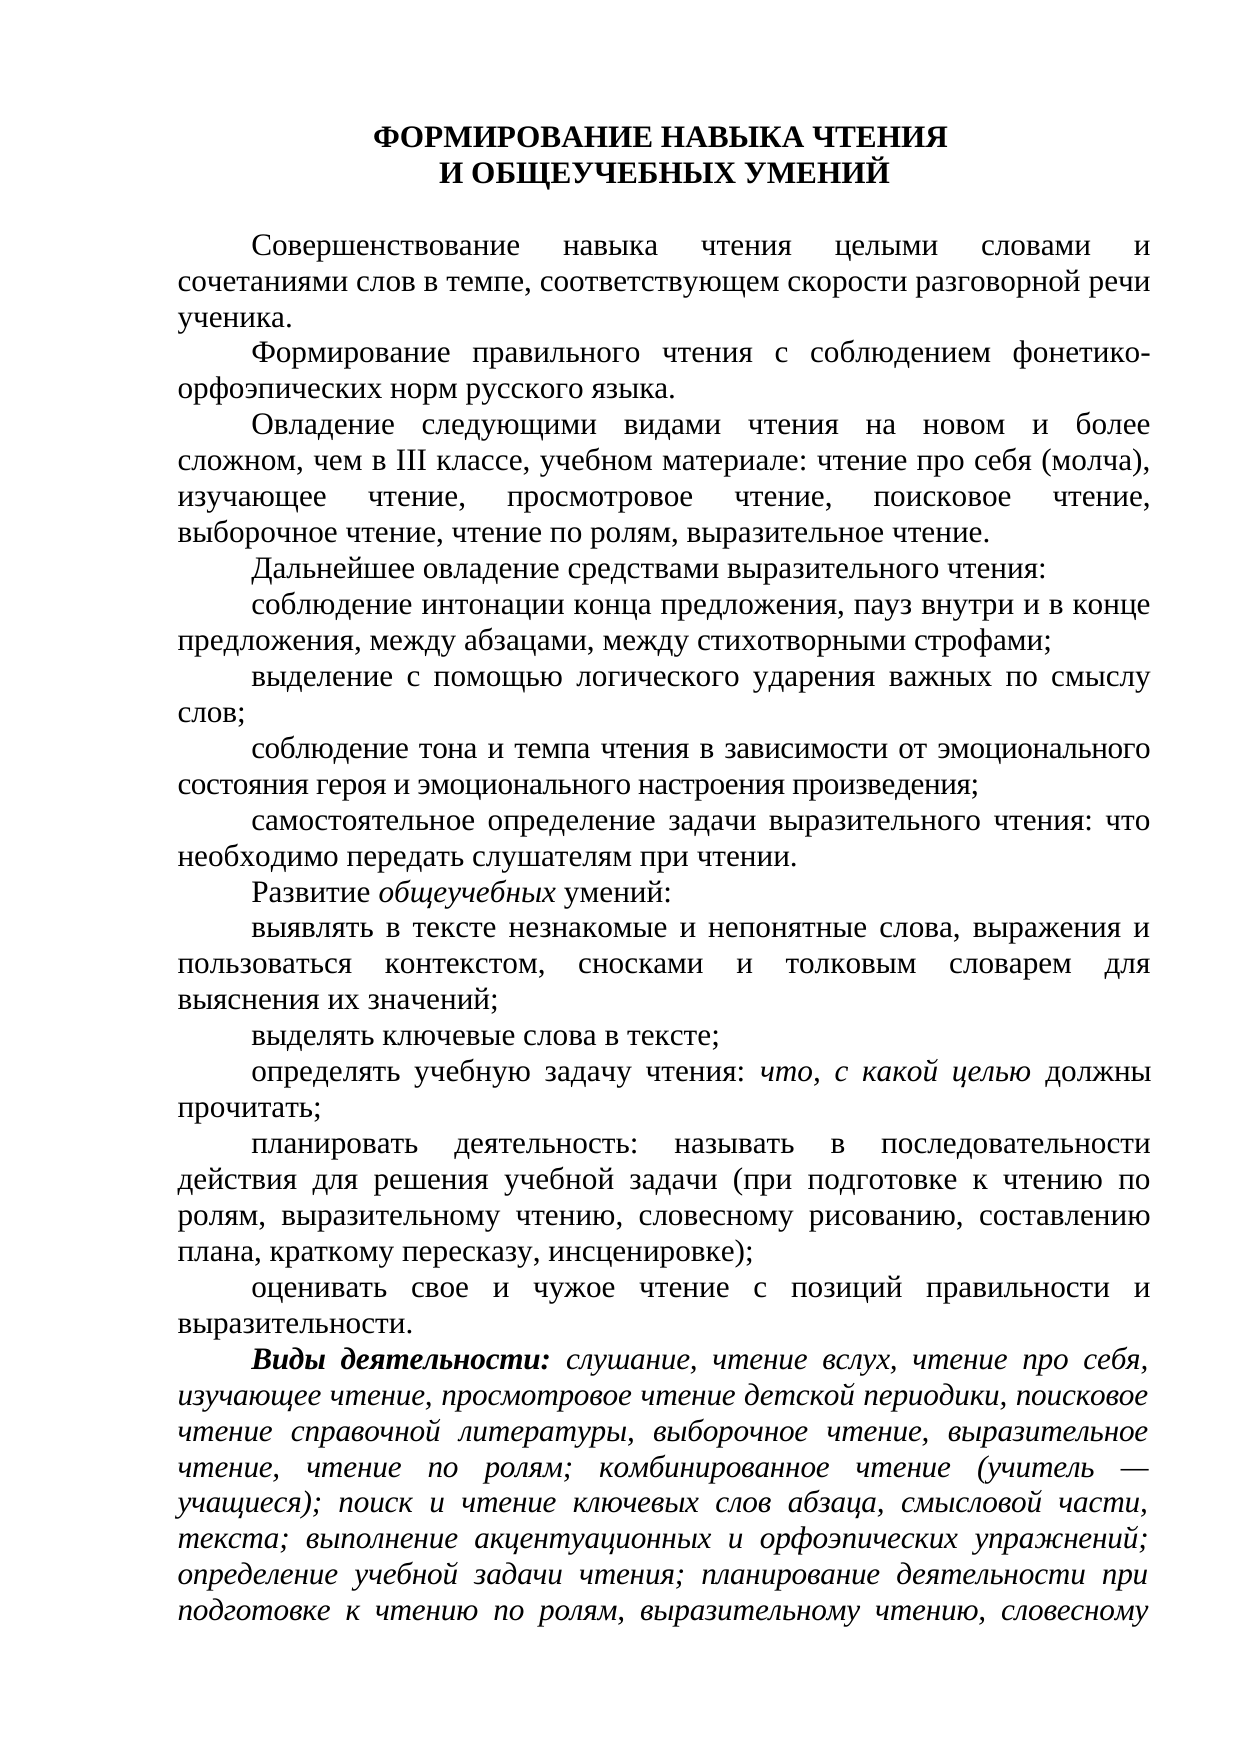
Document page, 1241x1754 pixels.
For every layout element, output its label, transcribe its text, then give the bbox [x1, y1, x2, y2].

text Дальнейшее овладение средствами выразительного чтения: [177, 549, 1152, 585]
text определять учебную задачу чтения: что, с какой целью должны прочитать; [177, 1052, 1152, 1124]
text оценивать свое и чужое чтение с позиций правильности и выразительности. [177, 1268, 1152, 1340]
text самостоятельное определение задачи выразительного чтения: что необходимо передать слушателям при чтении. [177, 801, 1152, 873]
text Овладение следующими видами чтения на новом и более сложном, чем в III классе, учебном материале: чтение про себя (молча), изучающее чтение, просмотровое чтение, поисковое чтение, выборочное чтение, чтение по ролям, выразительное чтение. [177, 406, 1152, 549]
text Совершенствование навыка чтения целыми словами и сочетаниями слов в темпе, соответствующем скорости разговорной речи ученика. [177, 226, 1152, 334]
text соблюдение интонации конца предложения, пауз внутри и в конце предложения, между абзацами, между стихотворными строфами; [177, 585, 1152, 657]
text планировать деятельность: называть в последовательности действия для решения учебной задачи (при подготовке к чтению по ролям, выразительному чтению, словесному рисованию, составлению плана, краткому пересказу, инсценировке); [177, 1124, 1152, 1268]
text Развитие общеучебных умений: [177, 873, 1152, 909]
text выделение с помощью логического ударения важных по смыслу слов; [177, 657, 1152, 729]
text выявлять в тексте незнакомые и непонятные слова, выражения и пользоваться контекстом, сносками и толковым словарем для выяснения их значений; [177, 909, 1152, 1017]
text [177, 1340, 1152, 1627]
text выделять ключевые слова в тексте; [177, 1017, 1152, 1052]
text соблюдение тона и темпа чтения в зависимости от эмоционального состояния героя и эмоционального настроения произведения; [177, 729, 1152, 801]
text Формирование правильного чтения с соблюдением фонетико-орфоэпических норм русского языка. [177, 334, 1152, 406]
text ФОРМИРОВАНИЕ НАВЫКА ЧТЕНИЯ И ОБЩЕУЧЕБНЫХ УМЕНИЙ [177, 118, 1152, 190]
